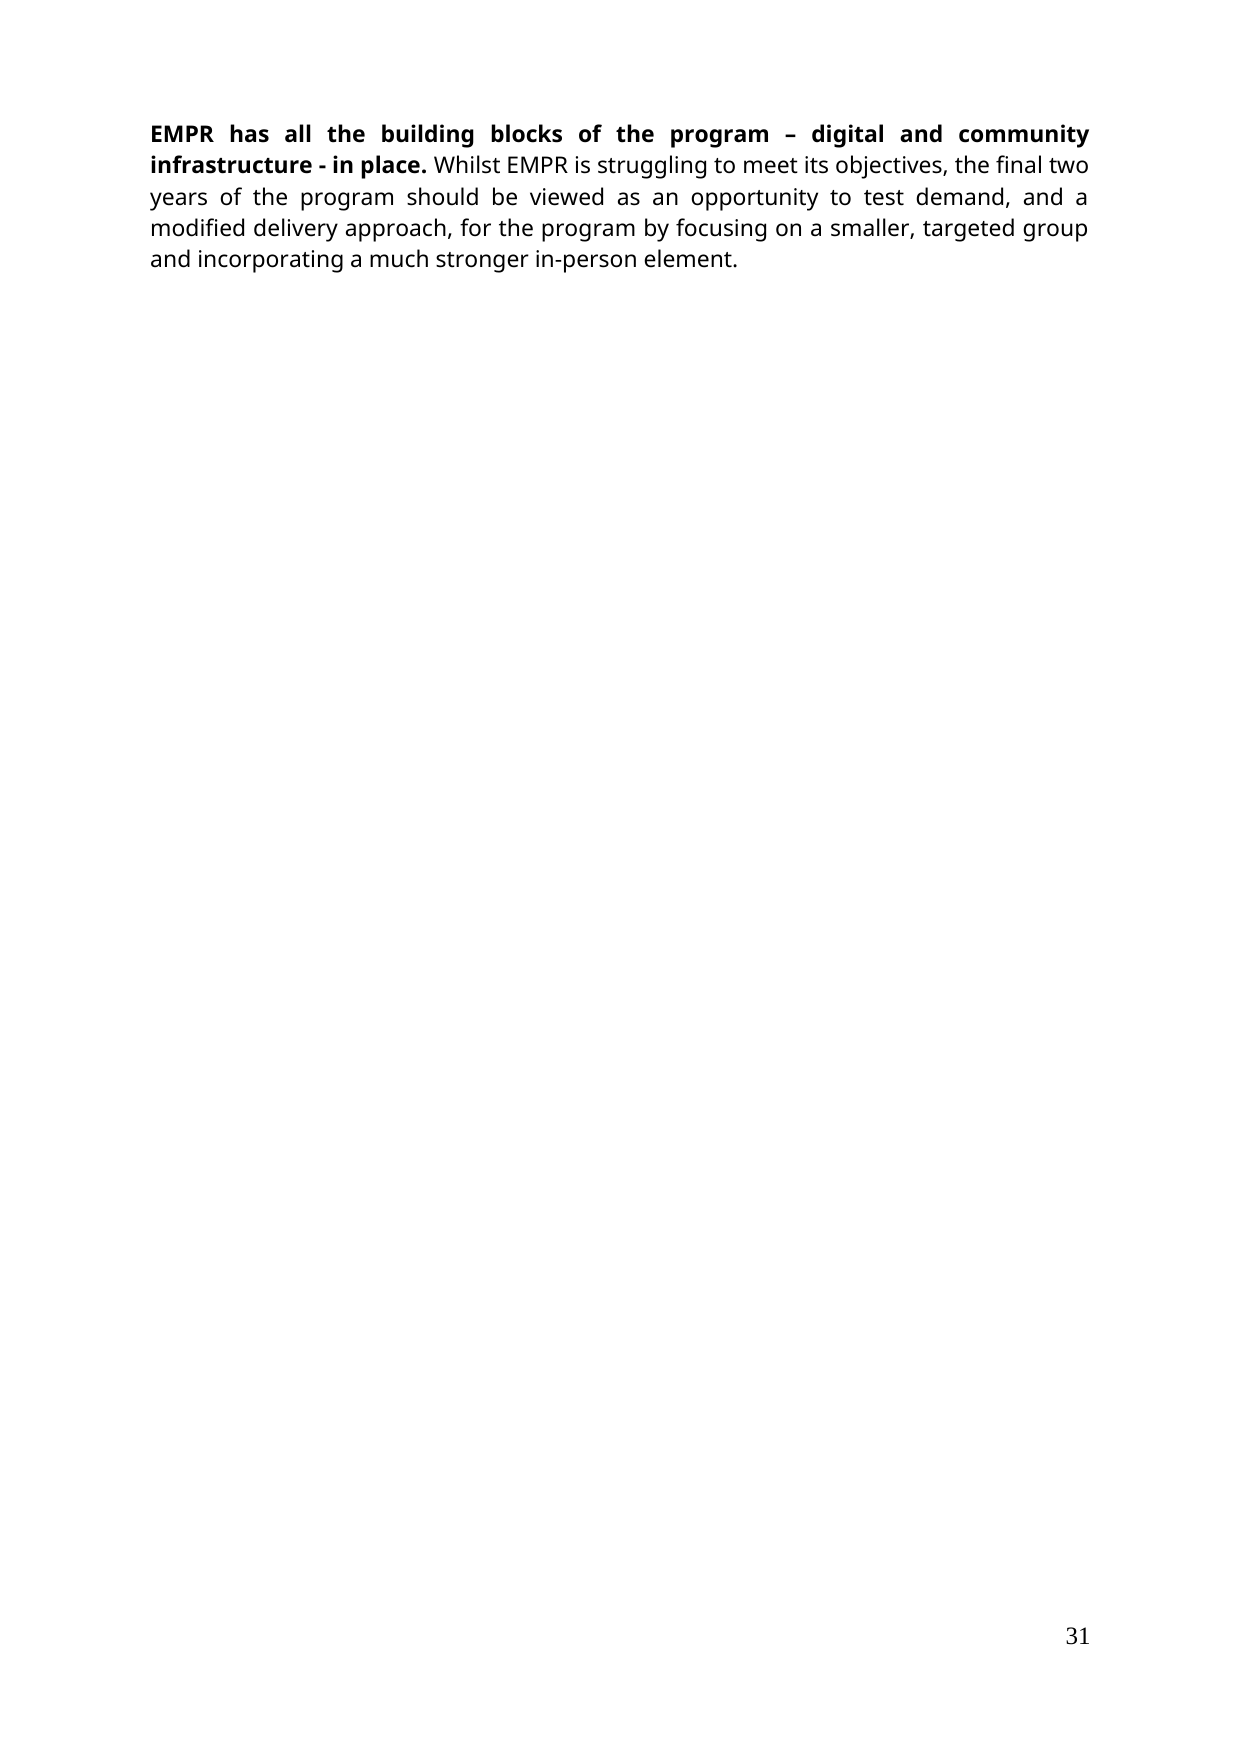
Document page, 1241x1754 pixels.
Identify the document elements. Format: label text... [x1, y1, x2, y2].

text EMPR has all the building blocks of the program – digital and community infrastructure - in place. Whilst EMPR is struggling to meet its objectives, the final two years of the program should be viewed as an opportunity to test demand, and a modified delivery approach, for the program by focusing on a smaller, targeted group and incorporating a much stronger in-person element. [150, 118, 1090, 274]
